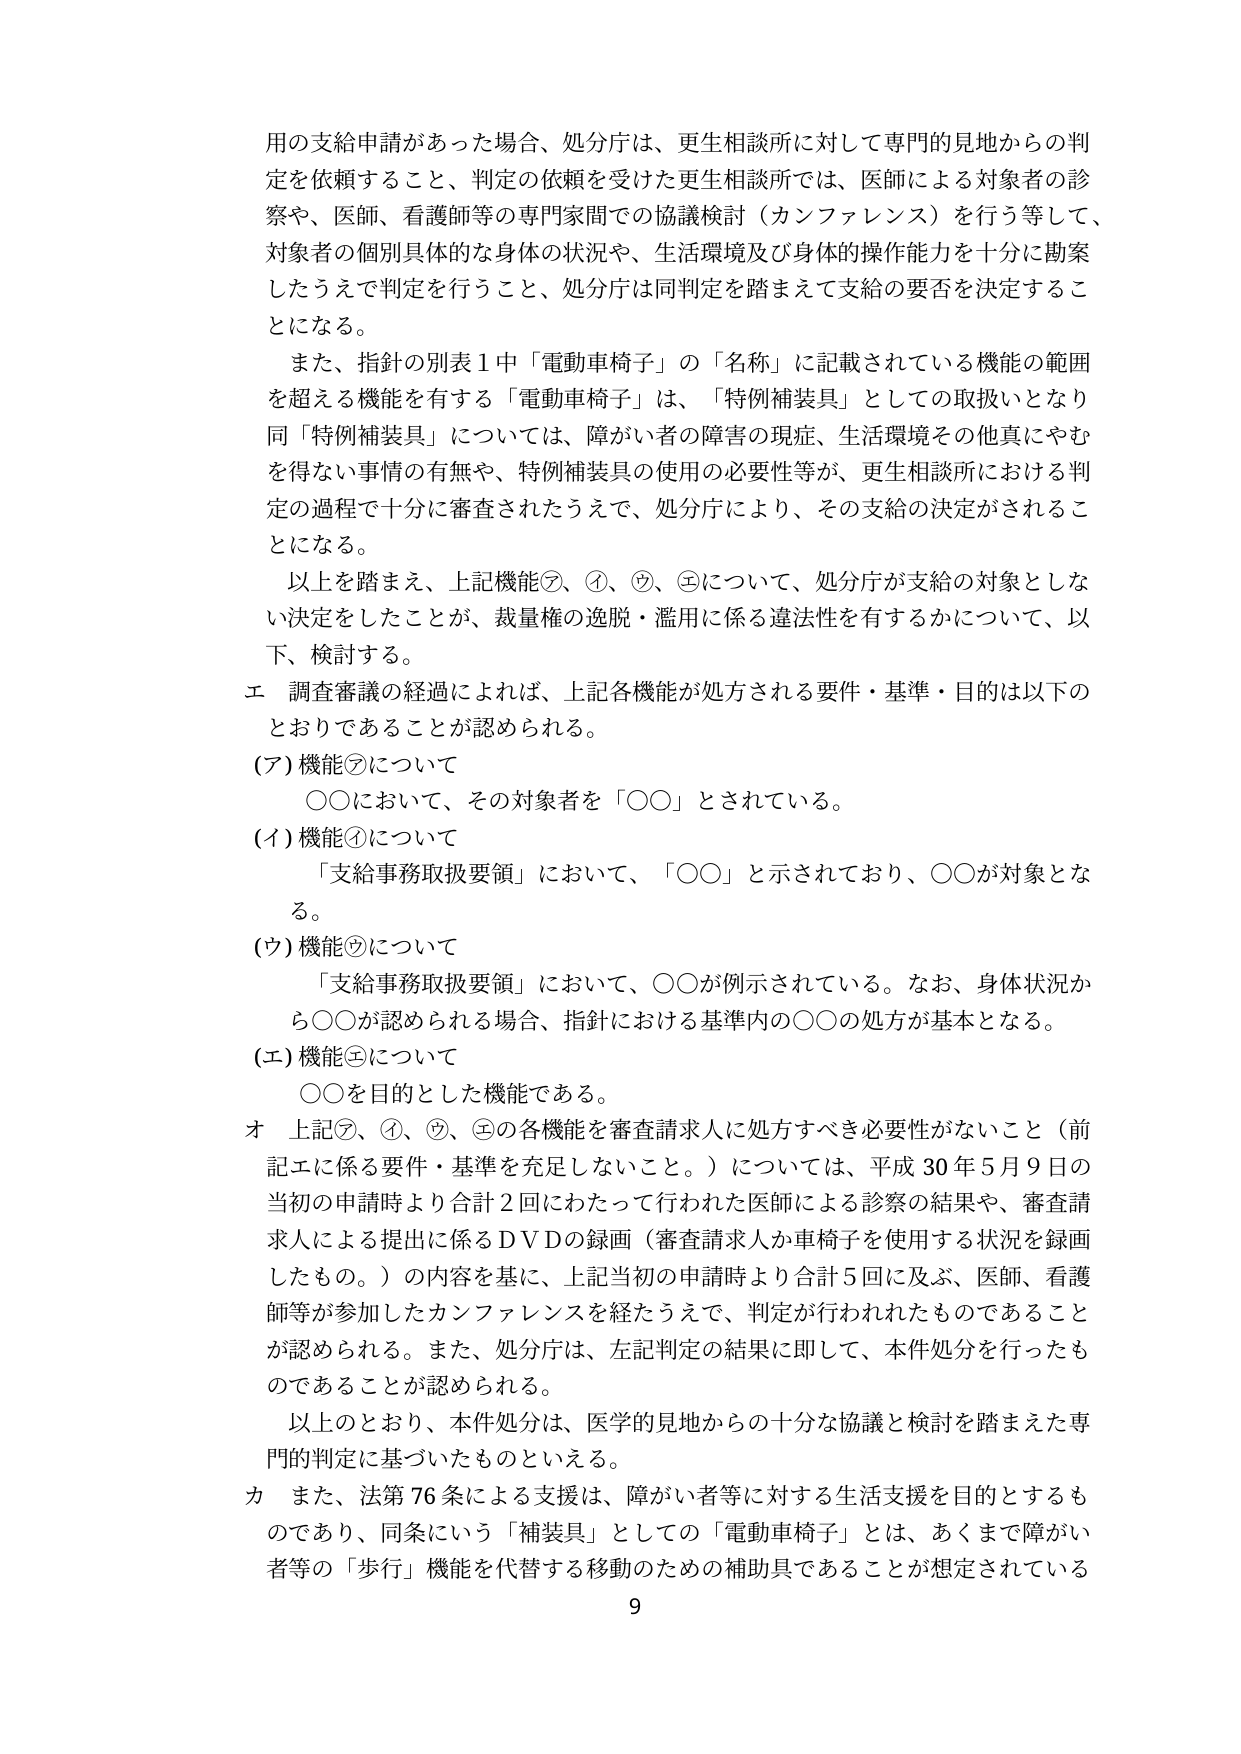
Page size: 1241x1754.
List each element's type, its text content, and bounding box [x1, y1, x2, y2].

text 「支給事務取扱要領」において、「〇〇」と示されており、〇〇が対象となる。 [254, 855, 1092, 928]
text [243, 1476, 1092, 1586]
text 「支給事務取扱要領」において、〇〇が例示されている。なお、身体状況から○○が認められる場合、指針における基準内の○○の処方が基本となる。 [254, 964, 1092, 1037]
text ○○を目的とした機能である。 [254, 1074, 1092, 1111]
text エ 調査審議の経過によれば、上記各機能が処方される要件・基準・目的は以下のとおりであることが認められる。 [243, 672, 1092, 745]
text 以上のとおり、本件処分は、医学的見地からの十分な協議と検討を踏まえた専門的判定に基づいたものといえる。 [243, 1403, 1092, 1476]
text (ア) 機能㋐について [254, 745, 1092, 782]
text ○○において、その対象者を「〇〇」とされている。 [254, 782, 1092, 818]
text (ウ) 機能㋒について [254, 928, 1092, 964]
text オ 上記㋐、㋑、㋒、㋓の各機能を審査請求人に処方すべき必要性がないこと（前記エに係る要件・基準を充足しないこと。）については、平成30年５月９日の当初の申請時より合計２回にわたって行われた医師による診察の結果や、審査請求人による提出に係るＤＶＤの録画（審査請求人か車椅子を使用する状況を録画したもの。）の内容を基に、上記当初の申請時より合計５回に及ぶ、医師、看護師等が参加したカンファレンスを経たうえで、判定が行われれたものであることが認められる。また、処分庁は、左記判定の結果に即して、本件処分を行ったものであることが認められる。 [243, 1111, 1092, 1403]
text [265, 123, 1092, 343]
text 以上を踏まえ、上記機能㋐、㋑、㋒、㋓について、処分庁が支給の対象としない決定をしたことが、裁量権の逸脱・濫用に係る違法性を有するかについて、以下、検討する。 [265, 562, 1092, 672]
text (エ) 機能㋓について [254, 1037, 1092, 1074]
text また、指針の別表１中「電動車椅子」の「名称」に記載されている機能の範囲を超える機能を有する「電動車椅子」は、「特例補装具」としての取扱いとなり、同「特例補装具」については、障がい者の障害の現症、生活環境その他真にやむを得ない事情の有無や、特例補装具の使用の必要性等が、更生相談所における判定の過程で十分に審査されたうえで、処分庁により、その支給の決定がされることになる。 [243, 343, 1092, 562]
text (イ) 機能㋑について [254, 818, 1092, 855]
